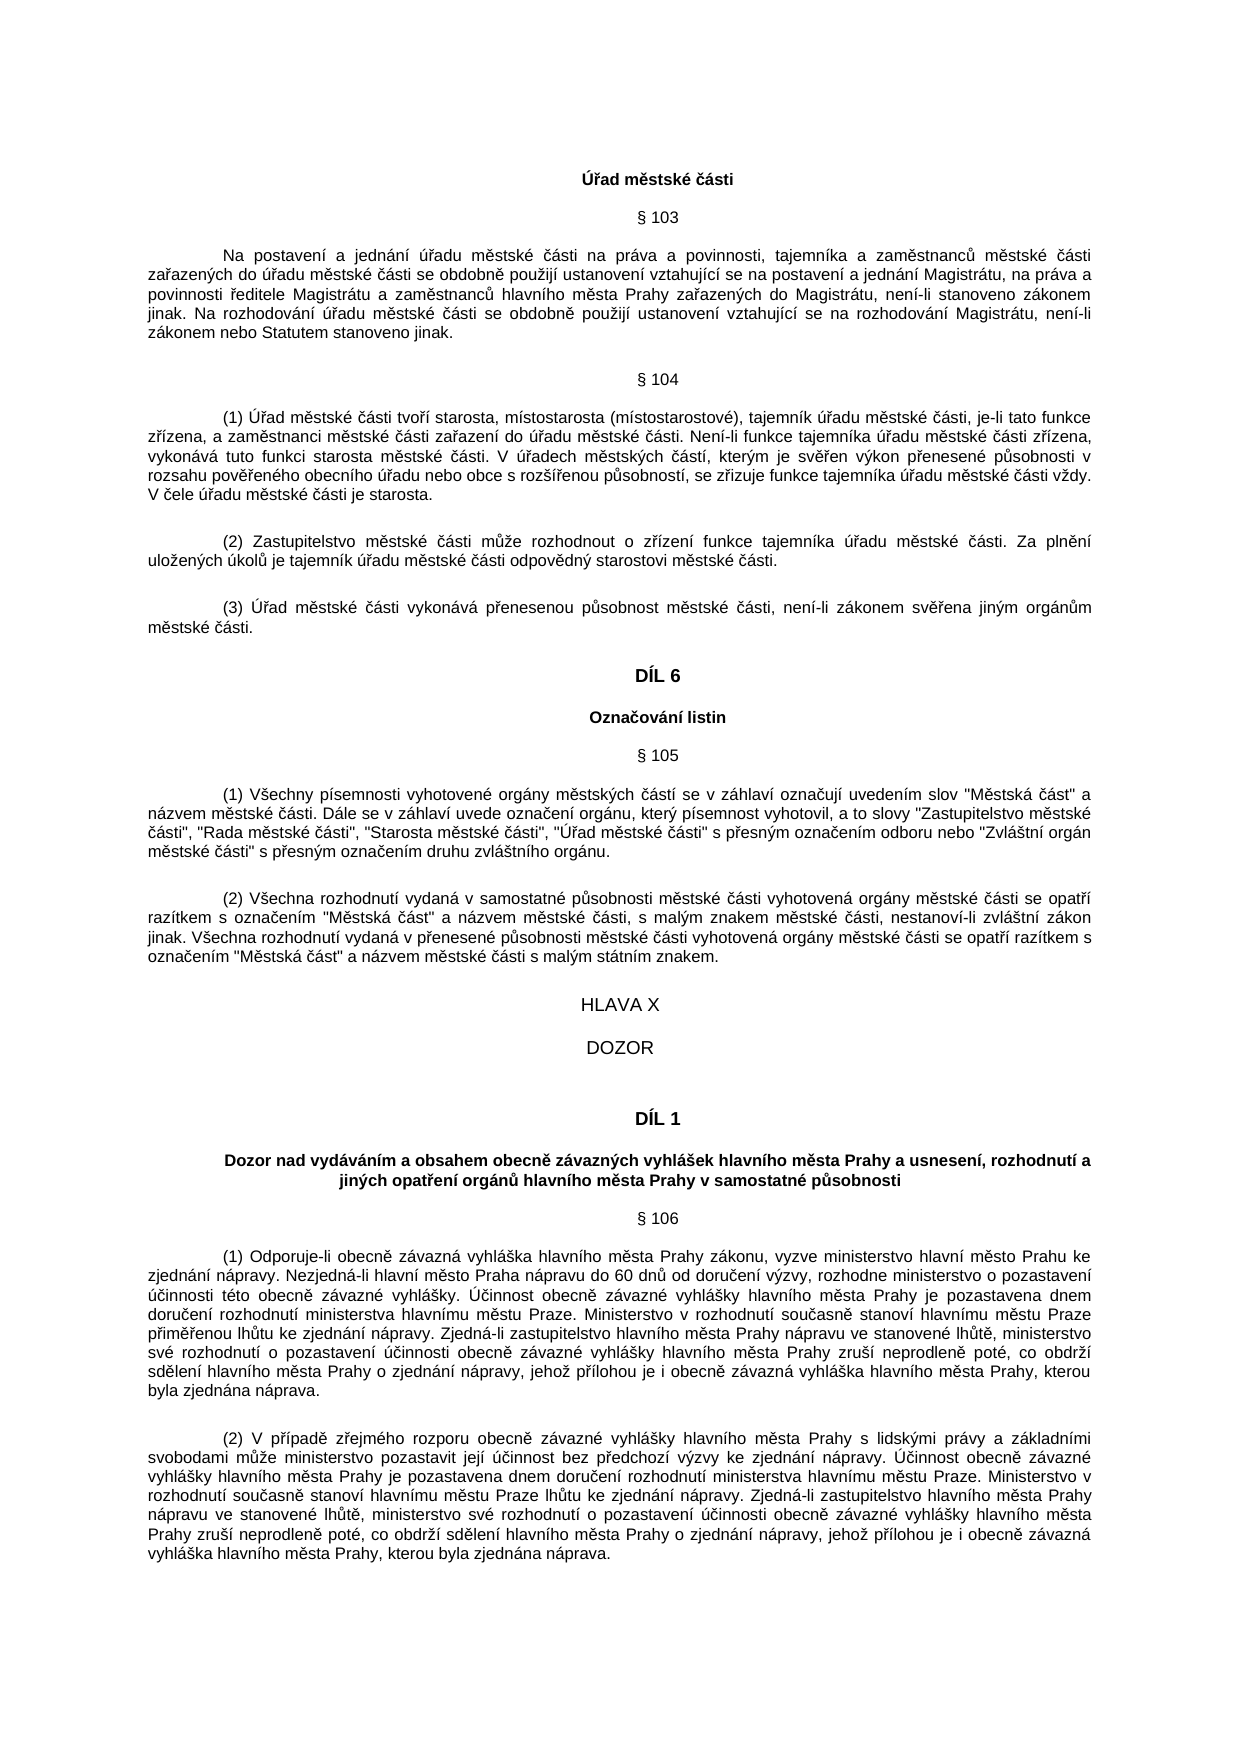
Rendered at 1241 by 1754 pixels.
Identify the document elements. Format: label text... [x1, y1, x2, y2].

text § 105 [148, 746, 1092, 765]
text (2) V případě zřejmého rozporu obecně závazné vyhlášky hlavního města Prahy s lidskými právy a základními svobodami může ministerstvo pozastavit její účinnost bez předchozí výzvy ke zjednání nápravy. Účinnost obecně závazné vyhlášky hlavního města Prahy je pozastavena dnem doručení rozhodnutí ministerstva hlavnímu městu Praze. Ministerstvo v rozhodnutí současně stanoví hlavnímu městu Praze lhůtu ke zjednání nápravy. Zjedná-li zastupitelstvo hlavního města Prahy nápravu ve stanovené lhůtě, ministerstvo své rozhodnutí o pozastavení účinnosti obecně závazné vyhlášky hlavního města Prahy zruší neprodleně poté, co obdrží sdělení hlavního města Prahy o zjednání nápravy, jehož přílohou je i obecně závazná vyhláška hlavního města Prahy, kterou byla zjednána náprava. [148, 1428, 1092, 1563]
text (1) Úřad městské části tvoří starosta, místostarosta (místostarostové), tajemník úřadu městské části, je-li tato funkce zřízena, a zaměstnanci městské části zařazení do úřadu městské části. Není-li funkce tajemníka úřadu městské části zřízena, vykonává tuto funkci starosta městské části. V úřadech městských částí, kterým je svěřen výkon přenesené působnosti v rozsahu pověřeného obecního úřadu nebo obce s rozšířenou působností, se zřizuje funkce tajemníka úřadu městské části vždy. V čele úřadu městské části je starosta. [148, 408, 1092, 504]
text (2) Všechna rozhodnutí vydaná v samostatné působnosti městské části vyhotovená orgány městské části se opatří razítkem s označením "Městská část" a názvem městské části, s malým znakem městské části, nestanoví-li zvláštní zákon jinak. Všechna rozhodnutí vydaná v přenesené působnosti městské části vyhotovená orgány městské části se opatří razítkem s označením "Městská část" a názvem městské části s malým státním znakem. [148, 889, 1092, 966]
text DOZOR [148, 1037, 1092, 1058]
text Dozor nad vydáváním a obsahem obecně závazných vyhlášek hlavního města Prahy a usnesení, rozhodnutí a jiných opatření orgánů hlavního města Prahy v samostatné působnosti [148, 1151, 1092, 1189]
text DÍL 1 [148, 1108, 1092, 1130]
text HLAVA X [148, 994, 1092, 1015]
text § 106 [148, 1209, 1092, 1228]
text DÍL 6 [148, 665, 1092, 686]
text Úřad městské části [148, 169, 1092, 188]
text (1) Všechny písemnosti vyhotovené orgány městských částí se v záhlaví označují uvedením slov "Městská část" a názvem městské části. Dále se v záhlaví uvede označení orgánu, který písemnost vyhotovil, a to slovy "Zastupitelstvo městské části", "Rada městské části", "Starosta městské části", "Úřad městské části" s přesným označením odboru nebo "Zvláštní orgán městské části" s přesným označením druhu zvláštního orgánu. [148, 784, 1092, 861]
text (3) Úřad městské části vykonává přenesenou působnost městské části, není-li zákonem svěřena jiným orgánům městské části. [148, 598, 1092, 637]
text (1) Odporuje-li obecně závazná vyhláška hlavního města Prahy zákonu, vyzve ministerstvo hlavní město Prahu ke zjednání nápravy. Nezjedná-li hlavní město Praha nápravu do 60 dnů od doručení výzvy, rozhodne ministerstvo o pozastavení účinnosti této obecně závazné vyhlášky. Účinnost obecně závazné vyhlášky hlavního města Prahy je pozastavena dnem doručení rozhodnutí ministerstva hlavnímu městu Praze. Ministerstvo v rozhodnutí současně stanoví hlavnímu městu Praze přiměřenou lhůtu ke zjednání nápravy. Zjedná-li zastupitelstvo hlavního města Prahy nápravu ve stanovené lhůtě, ministerstvo své rozhodnutí o pozastavení účinnosti obecně závazné vyhlášky hlavního města Prahy zruší neprodleně poté, co obdrží sdělení hlavního města Prahy o zjednání nápravy, jehož přílohou je i obecně závazná vyhláška hlavního města Prahy, kterou byla zjednána náprava. [148, 1247, 1092, 1400]
text Na postavení a jednání úřadu městské části na práva a povinnosti, tajemníka a zaměstnanců městské části zařazených do úřadu městské části se obdobně použijí ustanovení vztahující se na postavení a jednání Magistrátu, na práva a povinnosti ředitele Magistrátu a zaměstnanců hlavního města Prahy zařazených do Magistrátu, není-li stanoveno zákonem jinak. Na rozhodování úřadu městské části se obdobně použijí ustanovení vztahující se na rozhodování Magistrátu, není-li zákonem nebo Statutem stanoveno jinak. [148, 246, 1092, 342]
text § 103 [148, 208, 1092, 227]
text Označování listin [148, 708, 1092, 727]
text (2) Zastupitelstvo městské části může rozhodnout o zřízení funkce tajemníka úřadu městské části. Za plnění uložených úkolů je tajemník úřadu městské části odpovědný starostovi městské části. [148, 532, 1092, 570]
text § 104 [148, 370, 1092, 389]
